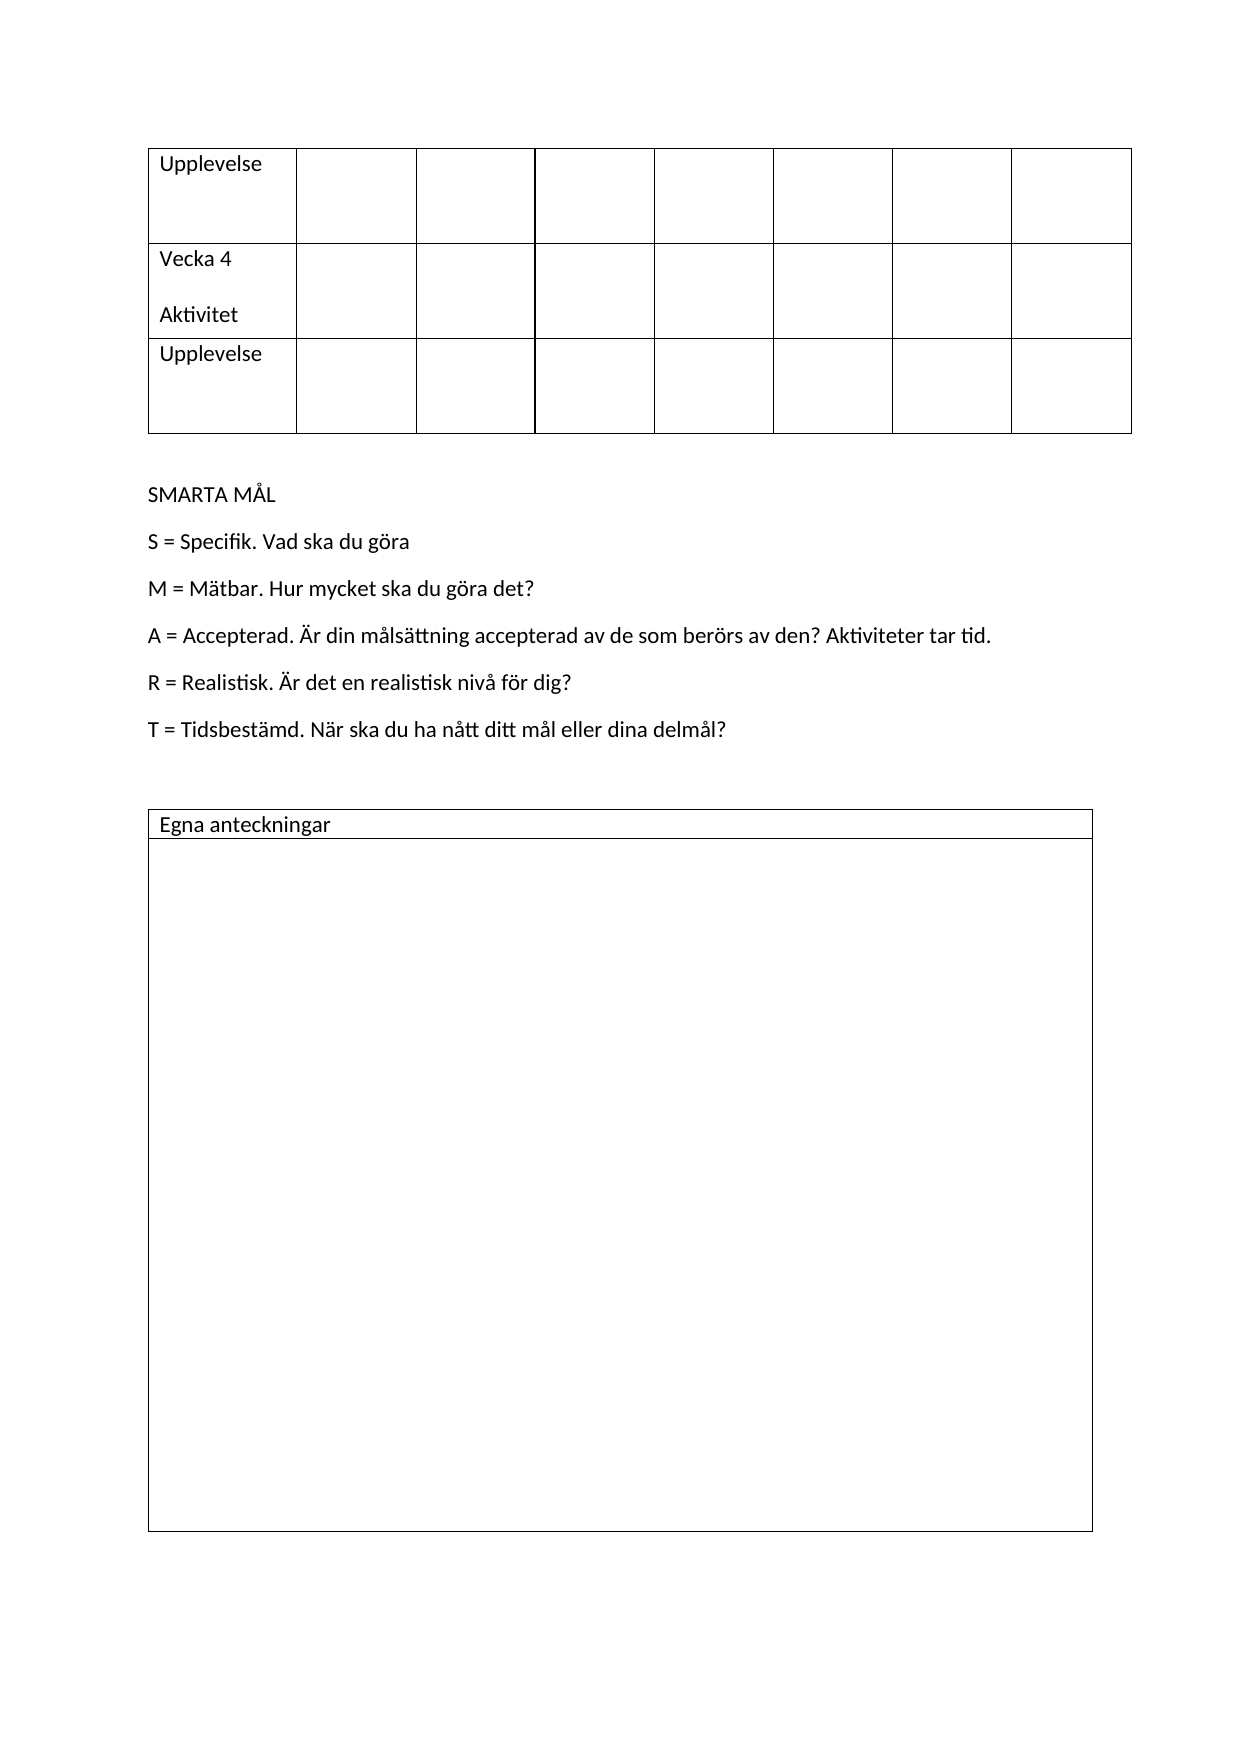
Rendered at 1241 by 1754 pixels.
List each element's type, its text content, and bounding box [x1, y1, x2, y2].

table_cell [774, 149, 892, 243]
text R = Realistisk. Är det en realistisk nivå för dig? [148, 668, 1093, 696]
table_cell [417, 244, 534, 338]
table_cell [1012, 149, 1131, 243]
table_cell Vecka 4 Aktivitet [149, 244, 296, 338]
text T = Tidsbestämd. När ska du ha nått ditt mål eller dina delmål? [148, 715, 1093, 743]
table_cell [297, 149, 416, 243]
table_cell [655, 244, 773, 338]
table_cell [297, 339, 416, 433]
table_cell [536, 244, 654, 338]
table_cell [1012, 244, 1131, 338]
table_cell [893, 149, 1011, 243]
table_cell [1012, 339, 1131, 433]
text SMARTA MÅL [148, 481, 1093, 508]
table_cell [774, 244, 892, 338]
table_cell [655, 149, 773, 243]
text M = Mätbar. Hur mycket ska du göra det? [148, 574, 1093, 602]
text A = Accepterad. Är din målsättning accepterad av de som berörs av den? Aktiviteter tar tid. [148, 621, 1093, 649]
table_cell [417, 149, 534, 243]
table_cell [893, 339, 1011, 433]
table_cell [417, 339, 534, 433]
table_cell [893, 244, 1011, 338]
table_cell [536, 149, 654, 243]
table_cell [297, 244, 416, 338]
table_header Egna anteckningar [149, 810, 1092, 838]
table_cell [774, 339, 892, 433]
table_cell Upplevelse [149, 339, 296, 433]
text S = Specifik. Vad ska du göra [148, 527, 1093, 555]
table_cell [536, 339, 654, 433]
table_cell Upplevelse [149, 149, 296, 243]
table_cell [149, 839, 1092, 1531]
table_cell [655, 339, 773, 433]
